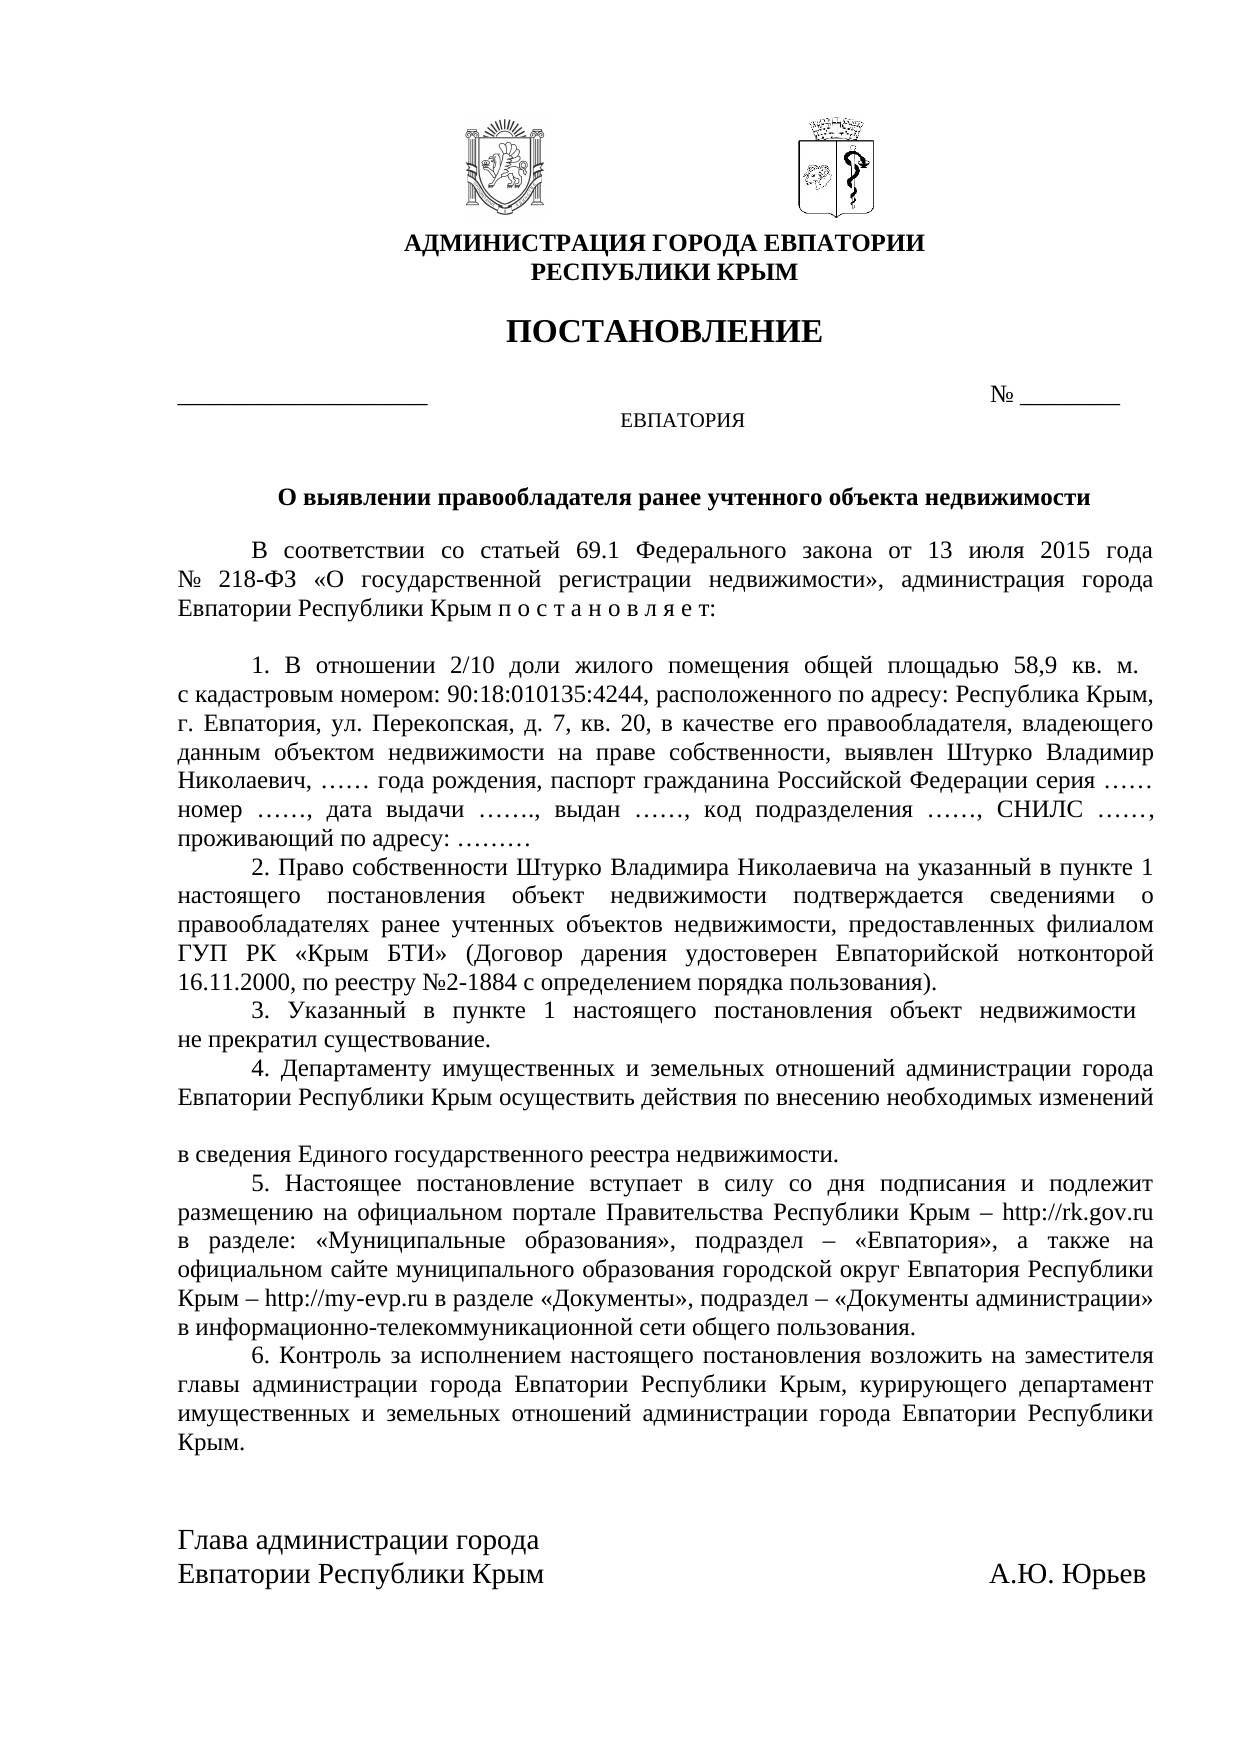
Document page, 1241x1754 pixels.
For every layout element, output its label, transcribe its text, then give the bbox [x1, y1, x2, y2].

text О выявлении правообладателя ранее учтенного объекта недвижимости [177, 482, 1093, 510]
text Евпатории Республики Крым А.Ю. Юрьев [177, 1556, 1152, 1589]
text 5. Настоящее постановление вступает в силу со дня подписания и подлежит размещению на официальном портале Правительства Республики Крым – http://rk.gov.ru в разделе: «Муниципальные образования», подраздел – «Евпатория», а также на официальном сайте муниципального образования городской округ Евпатория Республики Крым – http://my-evp.ru в разделе «Документы», подраздел – «Документы администрации» в информационно-телекоммуникационной сети общего пользования. [177, 1168, 1154, 1340]
text 1. В отношении 2/10 доли жилого помещения общей площадью 58,9 кв. м. с кадастровым номером: 90:18:010135:4244, расположенного по адресу: Республика Крым, г. Евпатория, ул. Перекопская, д. 7, кв. 20, в качестве его правообладателя, владеющего данным объектом недвижимости на праве собственности, выявлен Штурко Владимир Николаевич, …… года рождения, паспорт гражданина Российской Федерации серия …… номер ……, дата выдачи ……., выдан ……, код подразделения ……, СНИЛС ……, проживающий по адресу: ……… [177, 650, 1154, 852]
text ____________________ № ________ [177, 379, 1152, 407]
text ПОСТАНОВЛЕНИЕ [177, 311, 1152, 349]
text Глава администрации города [177, 1522, 1152, 1556]
text В соответствии со статьей 69.1 Федерального закона от 13 июля 2015 года № 218-ФЗ «О государственной регистрации недвижимости», администрация города Евпатории Республики Крым п о с т а н о в л я е т: [177, 535, 1154, 622]
text 2. Право собственности Штурко Владимира Николаевича на указанный в пункте 1 настоящего постановления объект недвижимости подтверждается сведениями о правообладателях ранее учтенных объектов недвижимости, предоставленных филиалом ГУП РК «Крым БТИ» (Договор дарения удостоверен Евпаторийской нотконторой 16.11.2000, по реестру №2-1884 с определением порядка пользования). [177, 852, 1154, 995]
text 4. Департаменту имущественных и земельных отношений администрации города Евпатории Республики Крым осуществить действия по внесению необходимых изменений в сведения Единого государственного реестра недвижимости. [177, 1053, 1154, 1168]
text АДМИНИСТРАЦИЯ ГОРОДА ЕВПАТОРИИ [177, 228, 1152, 257]
text 3. Указанный в пункте 1 настоящего постановления объект недвижимости не прекратил существование. [177, 995, 1154, 1053]
text РЕСПУБЛИКИ КРЫМ [177, 257, 1152, 286]
text ЕВПАТОРИЯ [177, 407, 1152, 432]
picture [798, 117, 874, 218]
text 6. Контроль за исполнением настоящего постановления возложить на заместителя главы администрации города Евпатории Республики Крым, курирующего департамент имущественных и земельных отношений администрации города Евпатории Республики Крым. [177, 1340, 1154, 1455]
